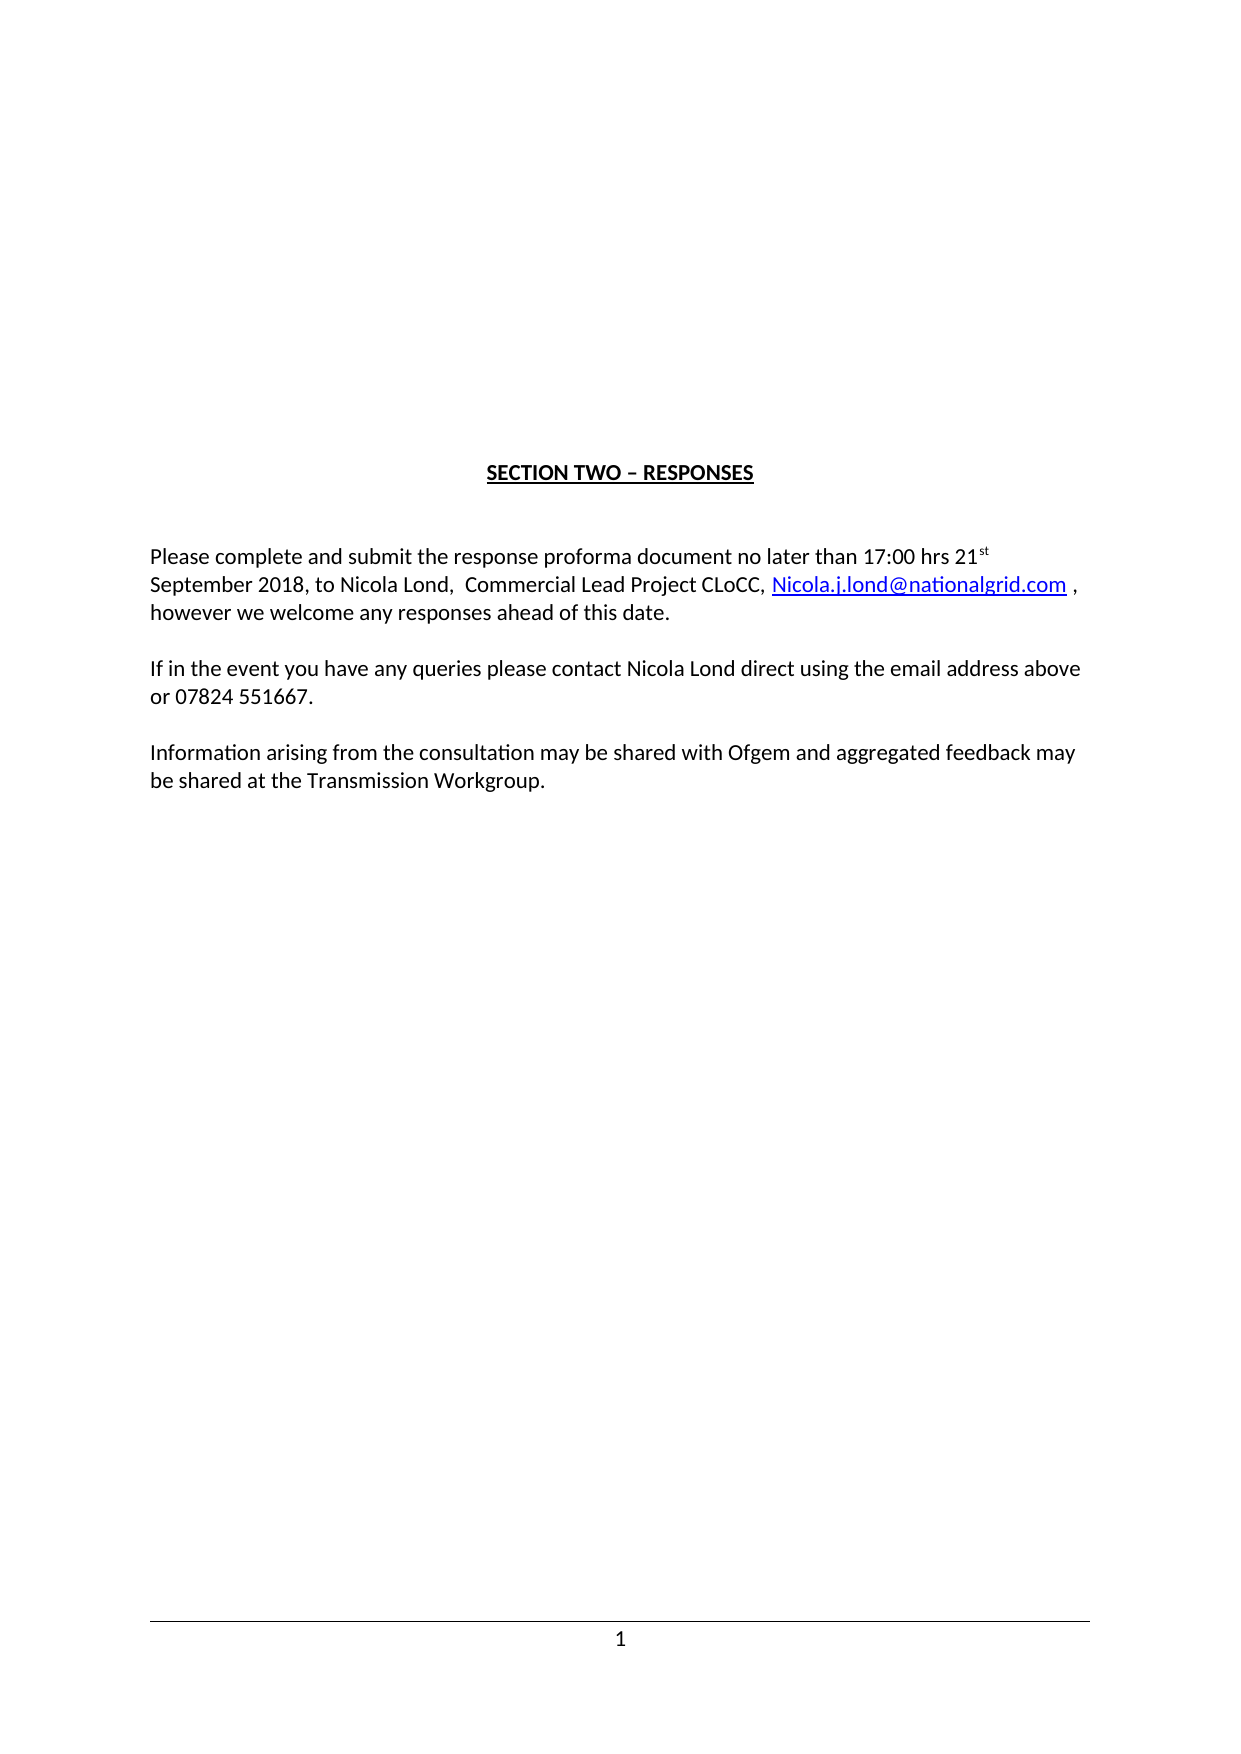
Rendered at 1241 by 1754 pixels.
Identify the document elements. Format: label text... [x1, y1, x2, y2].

text Information arising from the consultation may be shared with Ofgem and aggregated feedback may be shared at the Transmission Workgroup. [150, 738, 1090, 794]
text SECTION TWO – RESPONSES [150, 458, 1090, 486]
text Please complete and submit the response proforma document no later than 17:00 hrs 21st September 2018, to Nicola Lond, Commercial Lead Project CLoCC, Nicola.j.lond@nationalgrid.com , however we welcome any responses ahead of this date. [150, 542, 1090, 626]
text If in the event you have any queries please contact Nicola Lond direct using the email address above or 07824 551667. [150, 654, 1090, 710]
